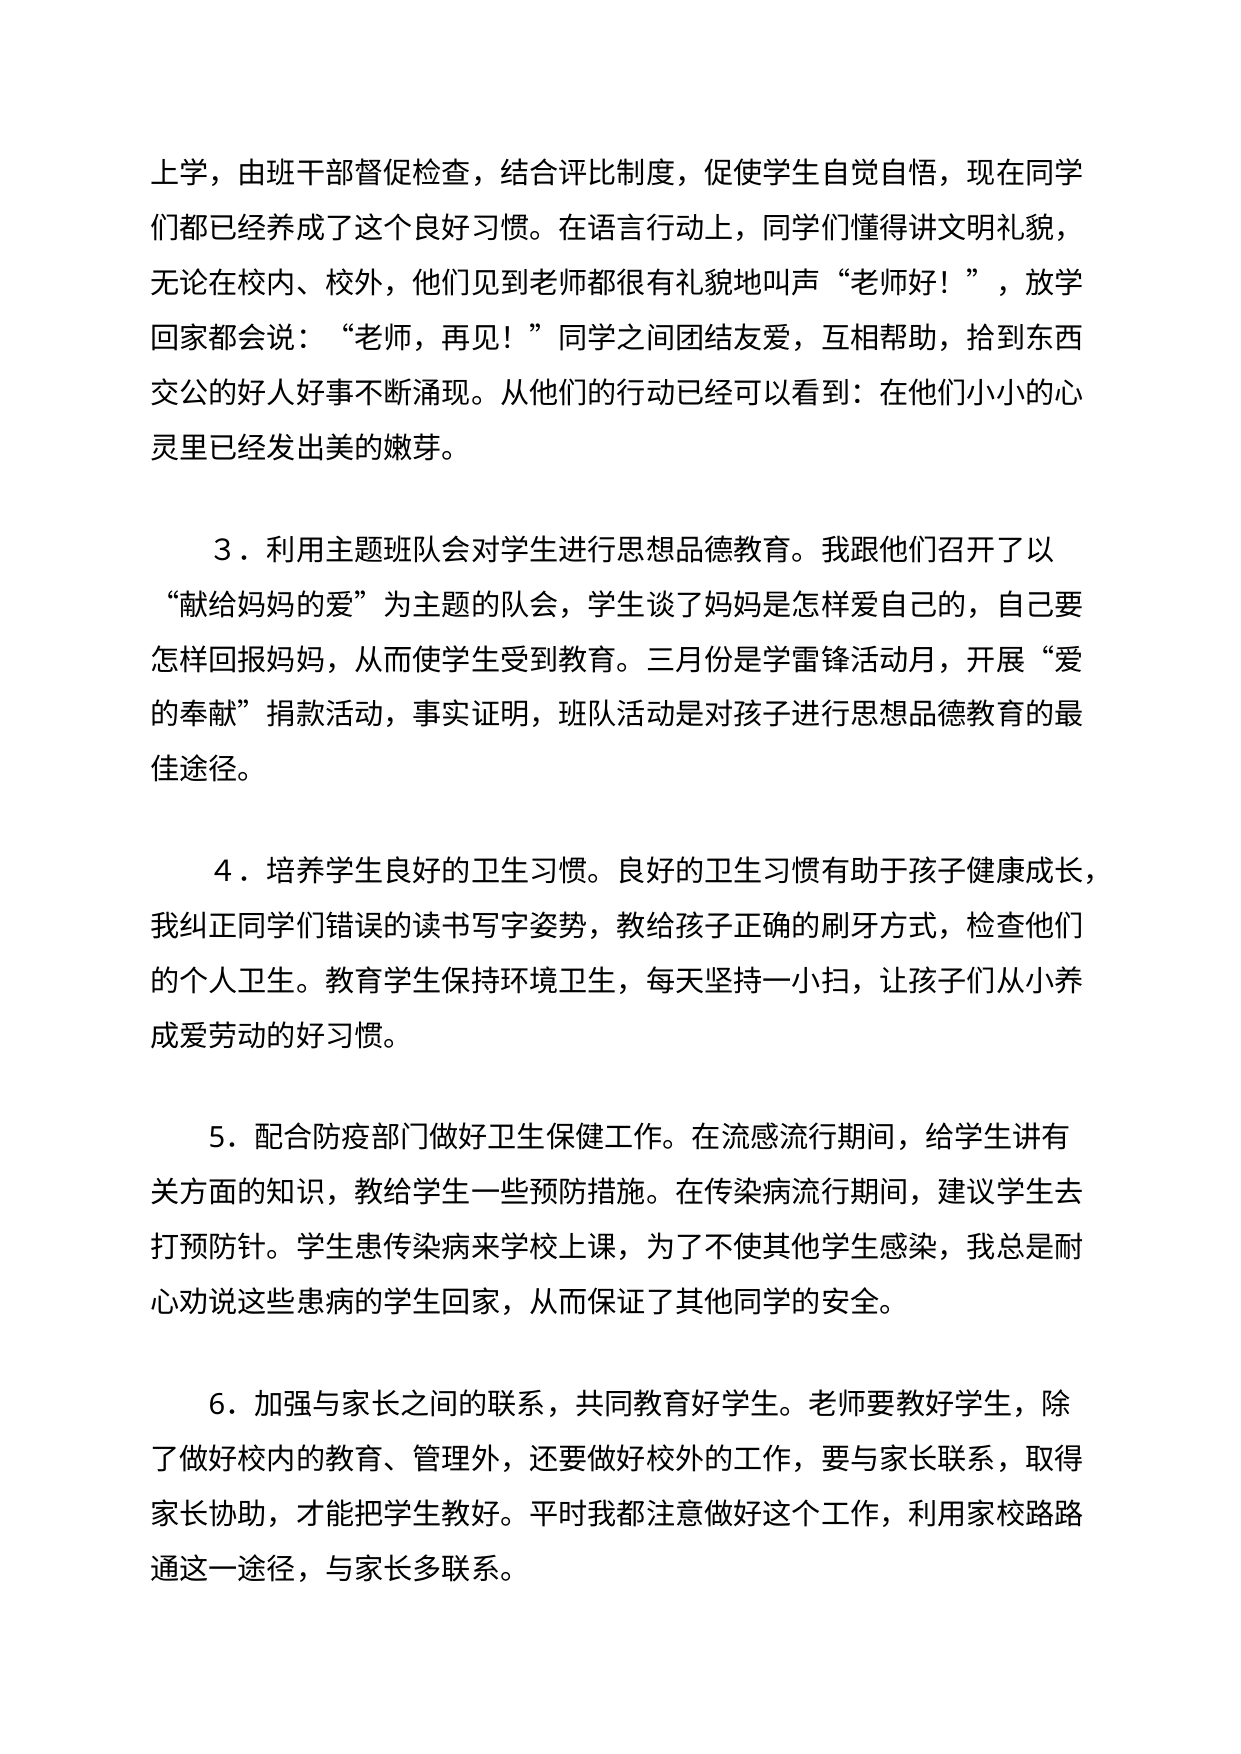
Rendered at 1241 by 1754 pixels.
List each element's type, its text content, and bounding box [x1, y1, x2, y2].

text ４．培养学生良好的卫生习惯。良好的卫生习惯有助于孩子健康成长，我纠正同学们错误的读书写字姿势，教给孩子正确的刷牙方式，检查他们的个人卫生。教育学生保持环境卫生，每天坚持一小扫，让孩子们从小养成爱劳动的好习惯。 [150, 848, 1090, 1054]
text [150, 150, 1090, 467]
text ３．利用主题班队会对学生进行思想品德教育。我跟他们召开了以“献给妈妈的爱”为主题的队会，学生谈了妈妈是怎样爱自己的，自己要怎样回报妈妈，从而使学生受到教育。三月份是学雷锋活动月，开展“爱的奉献”捐款活动，事实证明，班队活动是对孩子进行思想品德教育的最佳途径。 [150, 526, 1090, 788]
text 6．加强与家长之间的联系，共同教育好学生。老师要教好学生，除了做好校内的教育、管理外，还要做好校外的工作，要与家长联系，取得家长协助，才能把学生教好。平时我都注意做好这个工作，利用家校路路通这一途径，与家长多联系。 [150, 1381, 1090, 1588]
text 5．配合防疫部门做好卫生保健工作。在流感流行期间，给学生讲有关方面的知识，教给学生一些预防措施。在传染病流行期间，建议学生去打预防针。学生患传染病来学校上课，为了不使其他学生感染，我总是耐心劝说这些患病的学生回家，从而保证了其他同学的安全。 [150, 1114, 1090, 1321]
